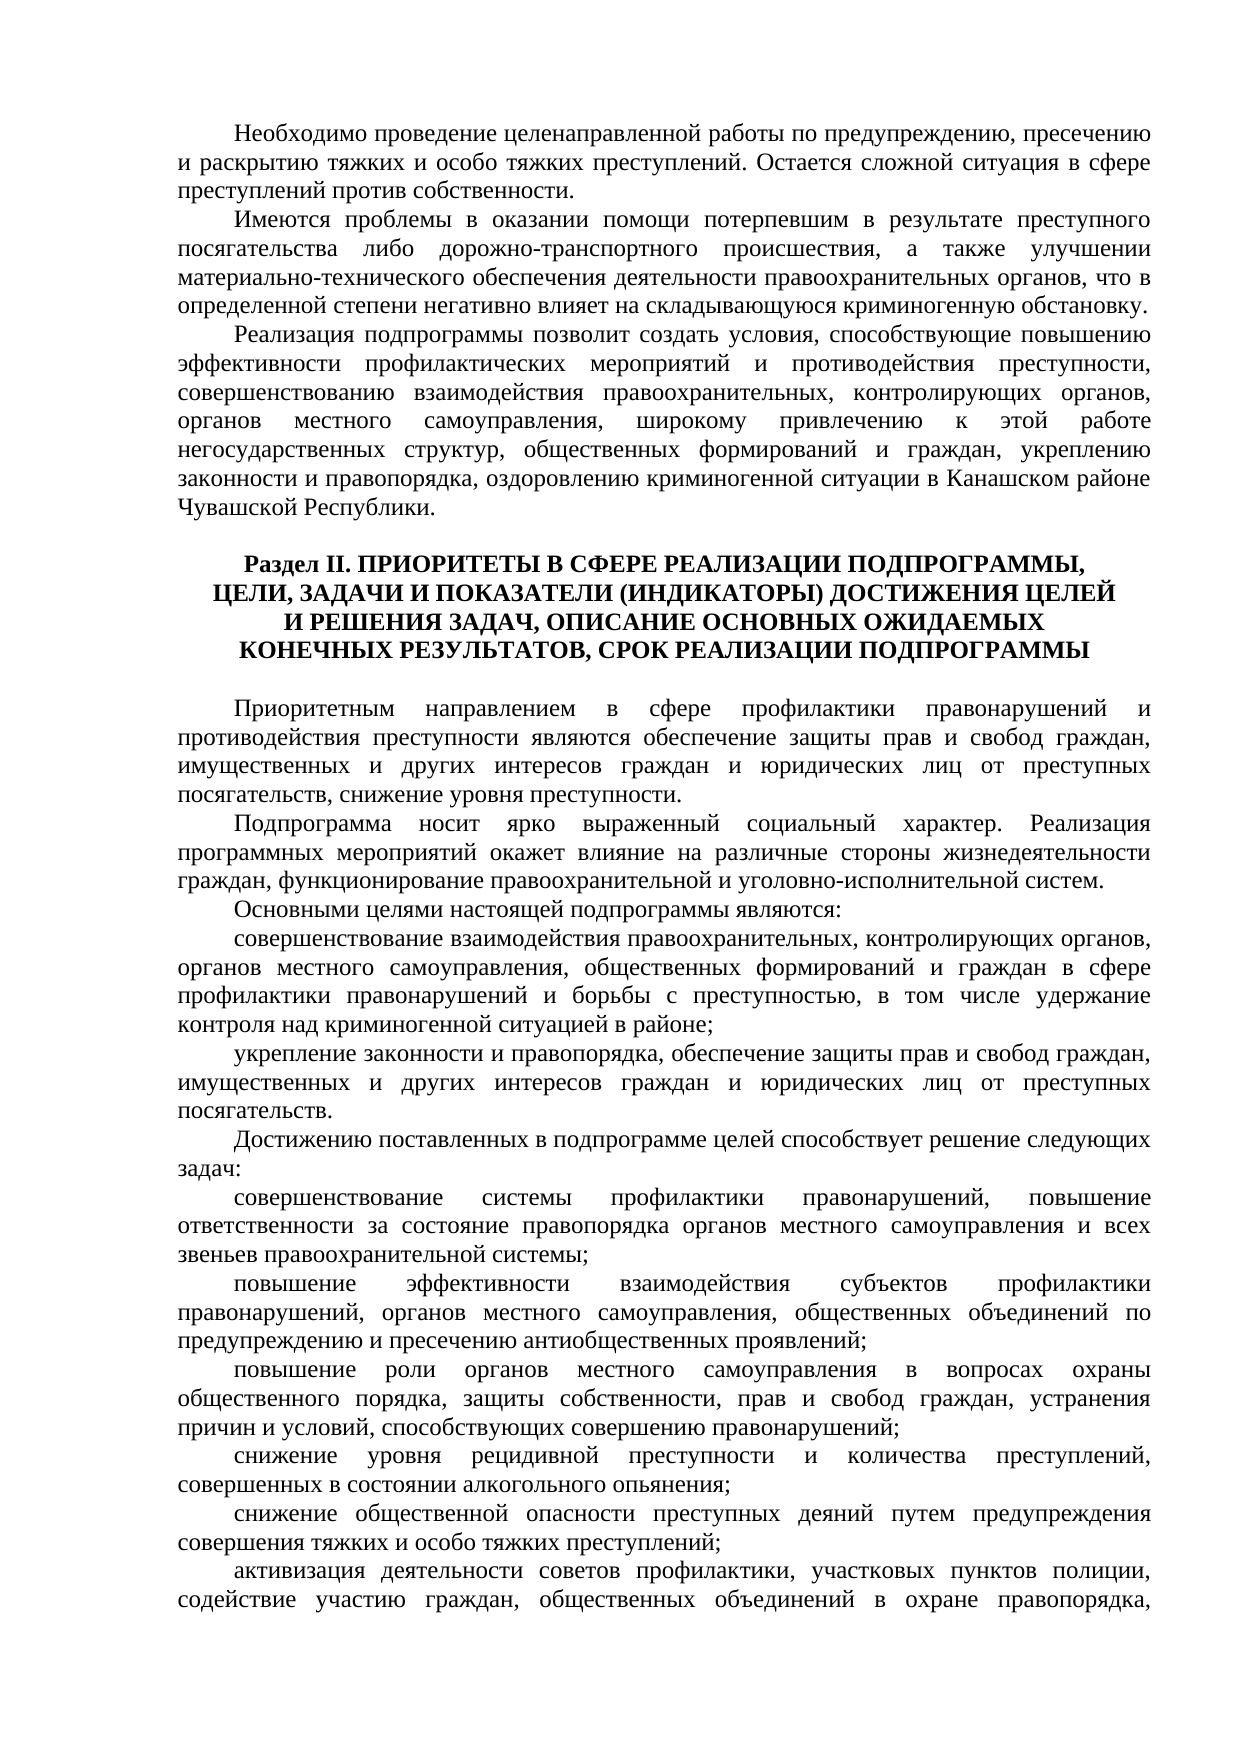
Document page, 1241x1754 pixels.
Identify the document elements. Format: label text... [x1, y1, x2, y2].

text Приоритетным направлением в сфере профилактики правонарушений и противодействия преступности являются обеспечение защиты прав и свобод граждан, имущественных и других интересов граждан и юридических лиц от преступных посягательств, снижение уровня преступности. [177, 693, 1152, 808]
title Раздел II. ПРИОРИТЕТЫ В СФЕРЕ РЕАЛИЗАЦИИ ПОДПРОГРАММЫ, [177, 549, 1152, 578]
title КОНЕЧНЫХ РЕЗУЛЬТАТОВ, СРОК РЕАЛИЗАЦИИ ПОДПРОГРАММЫ [177, 636, 1152, 664]
text Необходимо проведение целенаправленной работы по предупреждению, пресечению и раскрытию тяжких и особо тяжких преступлений. Остается сложной ситуация в сфере преступлений против собственности. [177, 118, 1152, 204]
text повышение роли органов местного самоуправления в вопросах охраны общественного порядка, защиты собственности, прав и свобод граждан, устранения причин и условий, способствующих совершению правонарушений; [177, 1354, 1152, 1441]
text Подпрограмма носит ярко выраженный социальный характер. Реализация программных мероприятий окажет влияние на различные стороны жизнедеятельности граждан, функционирование правоохранительной и уголовно-исполнительной систем. [177, 808, 1152, 894]
text повышение эффективности взаимодействия субъектов профилактики правонарушений, органов местного самоуправления, общественных объединений по предупреждению и пресечению антиобщественных проявлений; [177, 1268, 1152, 1354]
title И РЕШЕНИЯ ЗАДАЧ, ОПИСАНИЕ ОСНОВНЫХ ОЖИДАЕМЫХ [177, 607, 1152, 636]
text снижение уровня рецидивной преступности и количества преступлений, совершенных в состоянии алкогольного опьянения; [177, 1441, 1152, 1498]
title ЦЕЛИ, ЗАДАЧИ И ПОКАЗАТЕЛИ (ИНДИКАТОРЫ) ДОСТИЖЕНИЯ ЦЕЛЕЙ [177, 578, 1152, 607]
text Имеются проблемы в оказании помощи потерпевшим в результате преступного посягательства либо дорожно-транспортного происшествия, а также улучшении материально-технического обеспечения деятельности правоохранительных органов, что в определенной степени негативно влияет на складывающуюся криминогенную обстановку. [177, 204, 1152, 319]
text Достижению поставленных в подпрограмме целей способствует решение следующих задач: [177, 1124, 1152, 1182]
text совершенствование взаимодействия правоохранительных, контролирующих органов, органов местного самоуправления, общественных формирований и граждан в сфере профилактики правонарушений и борьбы с преступностью, в том числе удержание контроля над криминогенной ситуацией в районе; [177, 923, 1152, 1038]
text Основными целями настоящей подпрограммы являются: [177, 894, 1152, 923]
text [177, 1556, 1152, 1613]
text совершенствование системы профилактики правонарушений, повышение ответственности за состояние правопорядка органов местного самоуправления и всех звеньев правоохранительной системы; [177, 1182, 1152, 1268]
text снижение общественной опасности преступных деяний путем предупреждения совершения тяжких и особо тяжких преступлений; [177, 1498, 1152, 1556]
text Реализация подпрограммы позволит создать условия, способствующие повышению эффективности профилактических мероприятий и противодействия преступности, совершенствованию взаимодействия правоохранительных, контролирующих органов, органов местного самоуправления, широкому привлечению к этой работе негосударственных структур, общественных формирований и граждан, укреплению законности и правопорядка, оздоровлению криминогенной ситуации в Канашском районе Чувашской Республики. [177, 319, 1152, 521]
text укрепление законности и правопорядка, обеспечение защиты прав и свобод граждан, имущественных и других интересов граждан и юридических лиц от преступных посягательств. [177, 1038, 1152, 1124]
